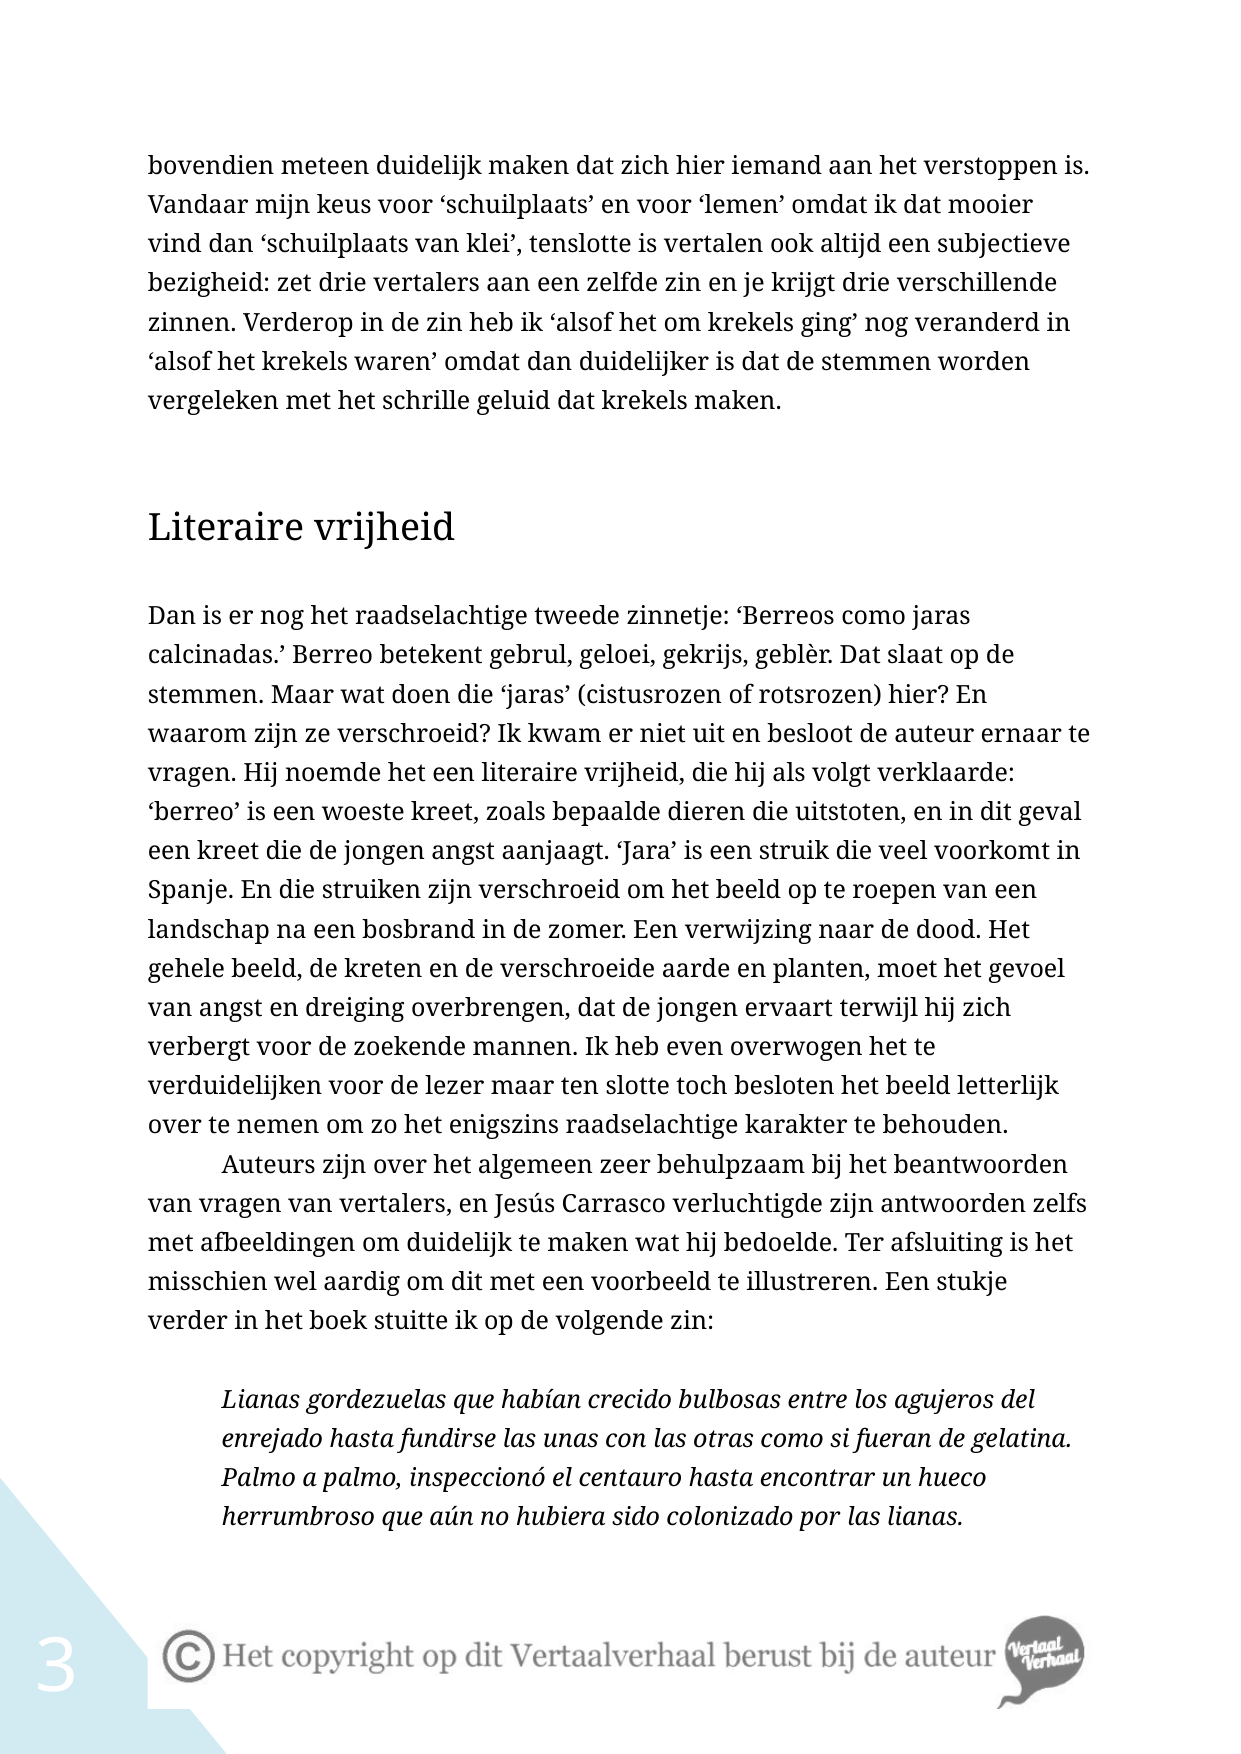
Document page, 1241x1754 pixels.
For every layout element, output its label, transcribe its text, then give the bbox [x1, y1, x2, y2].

text Auteurs zijn over het algemeen zeer behulpzaam bij het beantwoorden van vragen van vertalers, en Jesús Carrasco verluchtigde zijn antwoorden zelfs met afbeeldingen om duidelijk te maken wat hij bedoelde. Ter afsluiting is het misschien wel aardig om dit met een voorbeeld te illustreren. Een stukje verder in het boek stuitte ik op de volgende zin: [148, 1146, 1093, 1337]
text Lianas gordezuelas que habían crecido bulbosas entre los agujeros del enrejado hasta fundirse las unas con las otras como si fueran de gelatina. Palmo a palmo, inspeccionó el centauro hasta encontrar un hueco herrumbroso que aún no hubiera sido colonizado por las lianas. [221, 1381, 1093, 1533]
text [148, 148, 1093, 417]
text Literaire vrijheid [148, 500, 1093, 551]
text Dan is er nog het raadselachtige tweede zinnetje: ‘Berreos como jaras calcinadas.’ Berreo betekent gebrul, geloei, gekrijs, geblèr. Dat slaat op de stemmen. Maar wat doen die ‘jaras’ (cistusrozen of rotsrozen) hier? En waarom zijn ze verschroeid? Ik kwam er niet uit en besloot de auteur ernaar te vragen. Hij noemde het een literaire vrijheid, die hij als volgt verklaarde: ‘berreo’ is een woeste kreet, zoals bepaalde dieren die uitstoten, en in dit geval een kreet die de jongen angst aanjaagt. ‘Jara’ is een struik die veel voorkomt in Spanje. En die struiken zijn verschroeid om het beeld op te roepen van een landschap na een bosbrand in de zomer. Een verwijzing naar de dood. Het gehele beeld, de kreten en de verschroeide aarde en planten, moet het gevoel van angst en dreiging overbrengen, dat de jongen ervaart terwijl hij zich verbergt voor de zoekende mannen. Ik heb even overwogen het te verduidelijken voor de lezer maar ten slotte toch besloten het beeld letterlijk over te nemen om zo het enigszins raadselachtige karakter te behouden. [148, 598, 1093, 1141]
picture [147, 1615, 1093, 1709]
